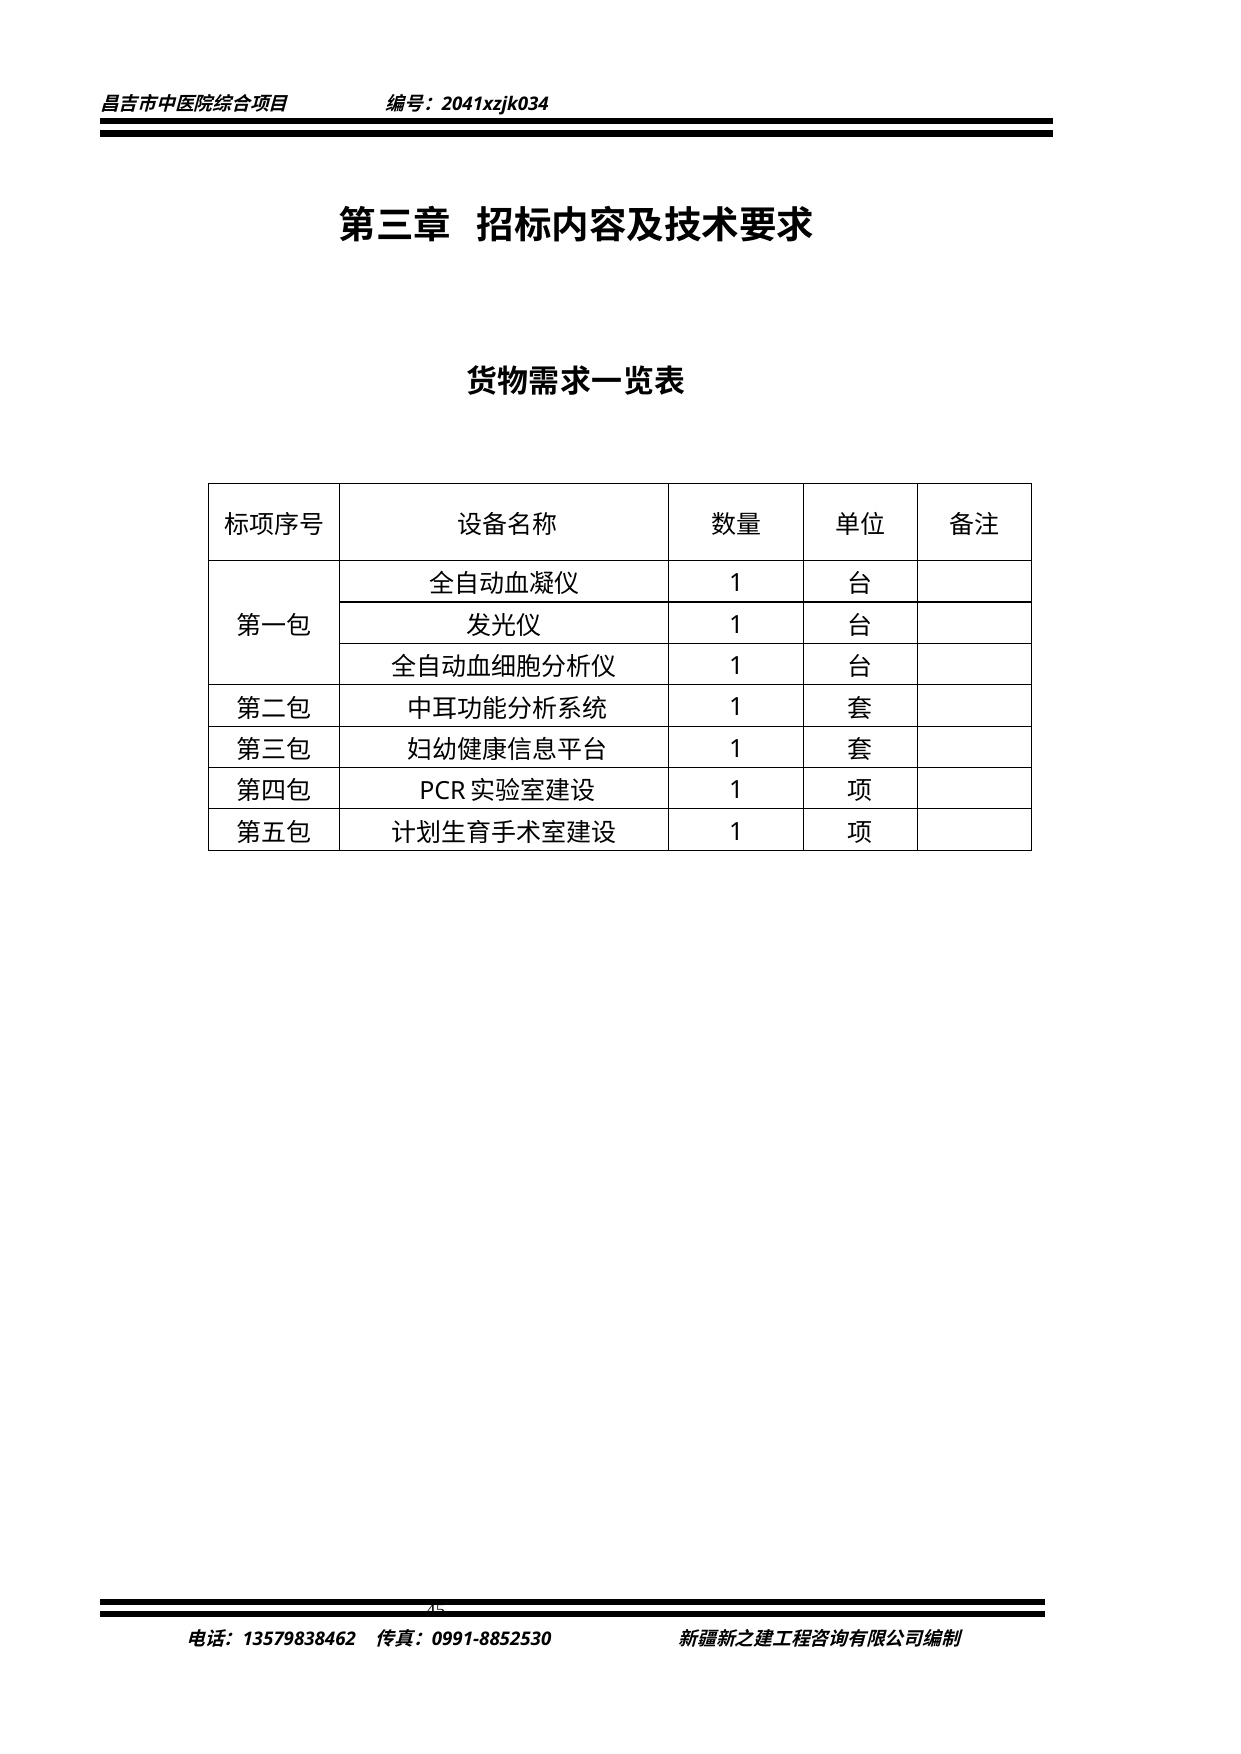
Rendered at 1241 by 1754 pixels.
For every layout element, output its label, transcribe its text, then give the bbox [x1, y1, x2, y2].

table_cell 1 [669, 809, 803, 849]
table_cell 全自动血凝仪 [340, 561, 668, 601]
table_cell 台 [804, 561, 917, 601]
table_cell 第四包 [209, 768, 339, 808]
table_header 单位 [804, 484, 917, 560]
table_header 设备名称 [340, 484, 668, 560]
table_cell 妇幼健康信息平台 [340, 727, 668, 767]
table_cell 中耳功能分析系统 [340, 685, 668, 726]
table_cell 第二包 [209, 685, 339, 726]
table_cell 套 [804, 727, 917, 767]
table_header 标项序号 [209, 484, 339, 560]
table_cell 第一包 [209, 561, 339, 684]
table_cell 1 [669, 768, 803, 808]
table_cell [918, 603, 1031, 643]
table_cell 第五包 [209, 809, 339, 849]
table_header 备注 [918, 484, 1031, 560]
table_cell 项 [804, 768, 917, 808]
table_cell 1 [669, 603, 803, 643]
table_cell 计划生育手术室建设 [340, 809, 668, 849]
table_cell 1 [669, 561, 803, 601]
table_cell 1 [669, 685, 803, 726]
table_cell 发光仪 [340, 603, 668, 643]
table_cell [918, 727, 1031, 767]
table_cell [918, 685, 1031, 726]
table_cell 1 [669, 727, 803, 767]
table_cell [918, 809, 1031, 849]
table_cell [918, 561, 1031, 601]
table_cell 项 [804, 809, 917, 849]
table_cell 套 [804, 685, 917, 726]
table_cell 第三包 [209, 727, 339, 767]
text 货物需求一览表 [100, 353, 1053, 403]
table_cell 台 [804, 603, 917, 643]
title 第三章 招标内容及技术要求 [100, 189, 1053, 255]
table_cell [918, 644, 1031, 684]
table_cell [918, 768, 1031, 808]
table_cell 全自动血细胞分析仪 [340, 644, 668, 684]
table_cell 台 [804, 644, 917, 684]
table_header 数量 [669, 484, 803, 560]
table_cell PCR实验室建设 [340, 768, 668, 808]
table_cell 1 [669, 644, 803, 684]
